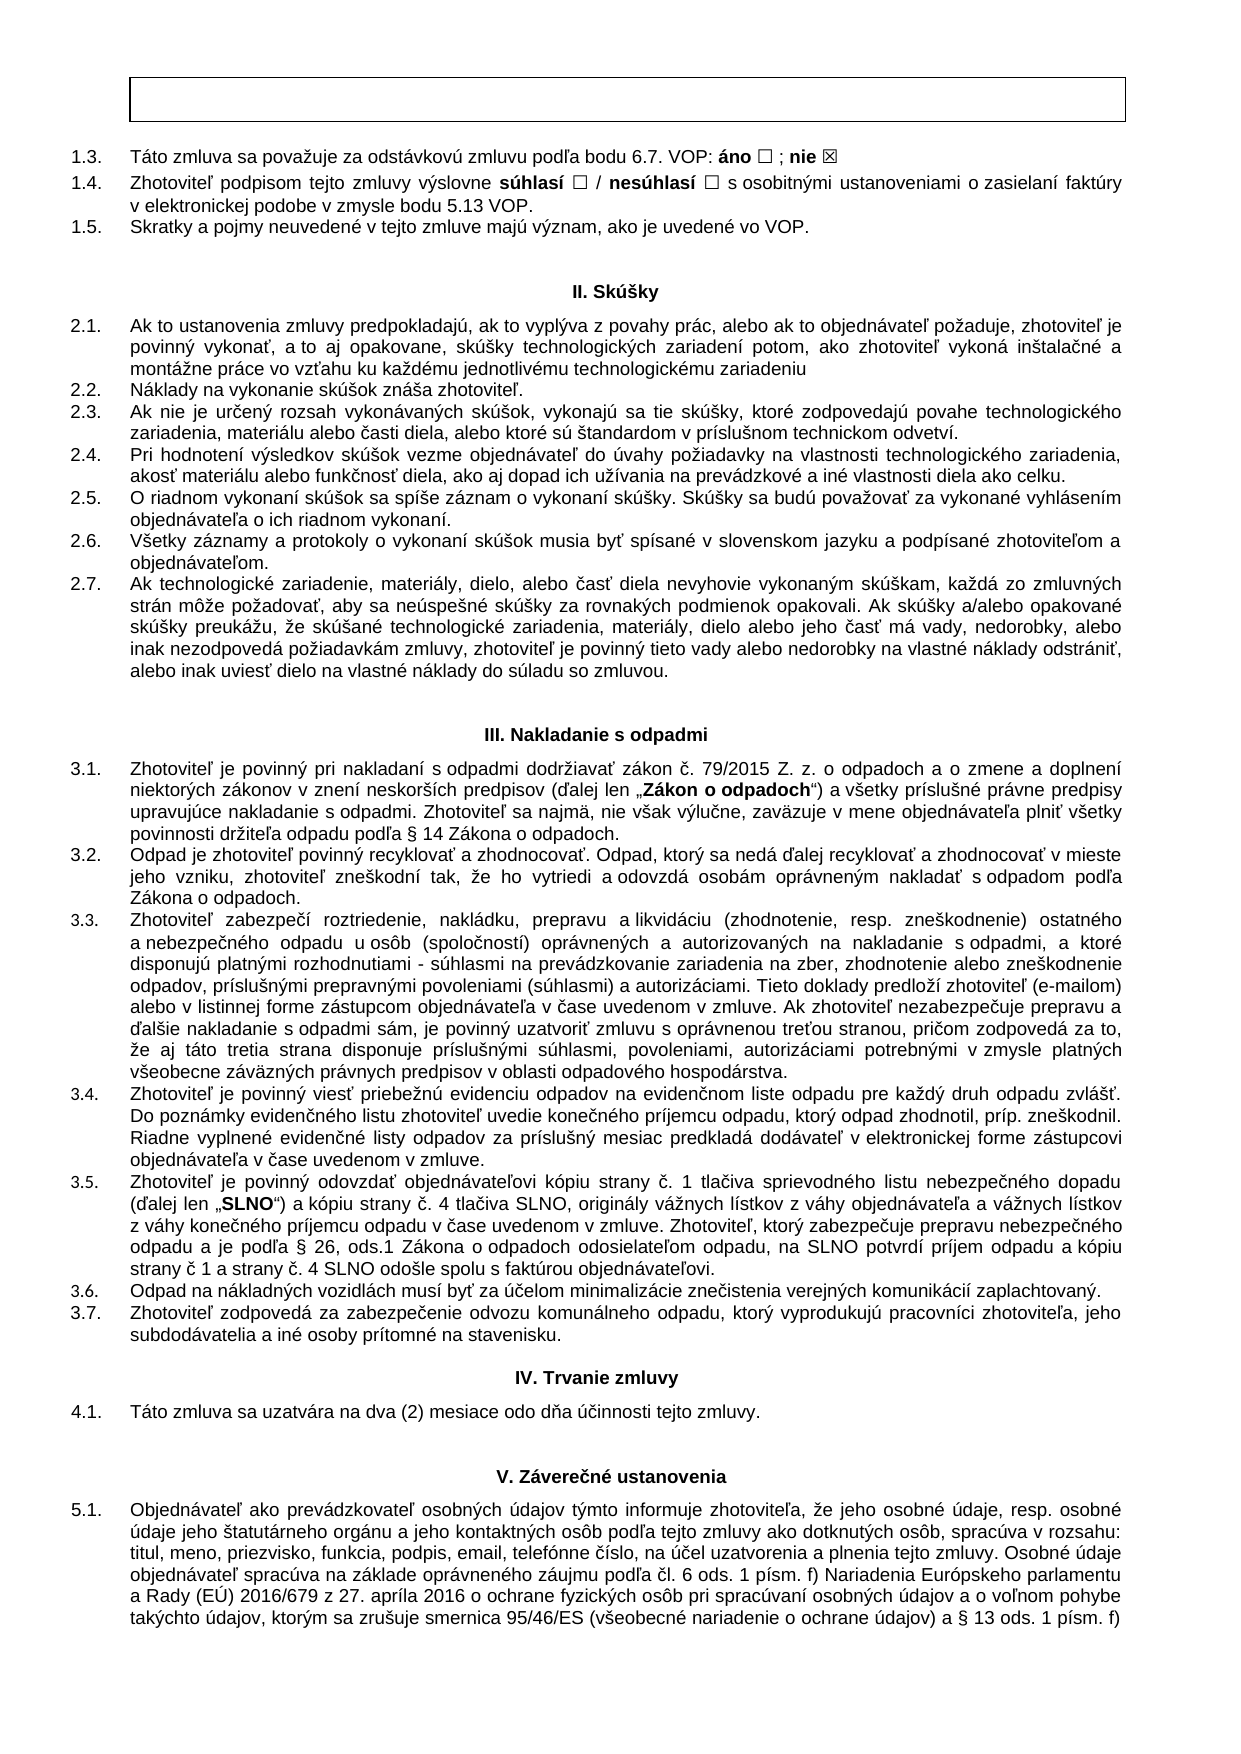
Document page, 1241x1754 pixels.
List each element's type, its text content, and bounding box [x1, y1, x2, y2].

list Zhotoviteľ je povinný odovzdať objednávateľovi kópiu strany č. 1 tlačiva sprievodného listu nebezpečného dopadu (ďalej len „SLNO“) a kópiu strany č. 4 tlačiva SLNO, originály vážnych lístkov z váhy objednávateľa a vážnych lístkov z váhy konečného príjemcu odpadu v čase uvedenom v zmluve. Zhotoviteľ, ktorý zabezpečuje prepravu nebezpečného odpadu a je podľa § 26, ods.1 Zákona o odpadoch odosielateľom odpadu, na SLNO potvrdí príjem odpadu a kópiu strany č 1 a strany č. 4 SLNO odošle spolu s faktúrou objednávateľovi. [70, 1170, 1122, 1279]
list Skratky a pojmy neuvedené v tejto zmluve majú význam, ako je uvedené vo VOP. [71, 216, 1122, 238]
list Táto zmluva sa považuje za odstávkovú zmluvu podľa bodu 6.7. VOP: áno ; nie [71, 143, 1122, 169]
text III. Nakladanie s odpadmi [70, 724, 1122, 746]
table_cell [131, 78, 1125, 121]
list Zhotoviteľ podpisom tejto zmluvy výslovne súhlasí / nesúhlasí s osobitnými ustanoveniami o zasielaní faktúry v elektronickej podobe v zmysle bodu 5.13 VOP. [71, 169, 1122, 216]
text V. Záverečné ustanovenia [100, 1466, 1122, 1487]
list O riadnom vykonaní skúšok sa spíše záznam o vykonaní skúšky. Skúšky sa budú považovať za vykonané vyhlásením objednávateľa o ich riadnom vykonaní. [70, 487, 1122, 530]
list Zhotoviteľ zabezpečí roztriedenie, nakládku, prepravu a likvidáciu (zhodnotenie, resp. zneškodnenie) ostatného a nebezpečného odpadu u osôb (spoločností) oprávnených a autorizovaných na nakladanie s odpadmi, a ktoré disponujú platnými rozhodnutiami - súhlasmi na prevádzkovanie zariadenia na zber, zhodnotenie alebo zneškodnenie odpadov, príslušnými prepravnými povoleniami (súhlasmi) a autorizáciami. Tieto doklady predloží zhotoviteľ (e-mailom) alebo v listinnej forme zástupcom objednávateľa v čase uvedenom v zmluve. Ak zhotoviteľ nezabezpečuje prepravu a ďalšie nakladanie s odpadmi sám, je povinný uzatvoriť zmluvu s oprávnenou treťou stranou, pričom zodpovedá za to, že aj táto tretia strana disponuje príslušnými súhlasmi, povoleniami, autorizáciami potrebnými v zmysle platných všeobecne záväzných právnych predpisov v oblasti odpadového hospodárstva. [70, 908, 1122, 1082]
list Náklady na vykonanie skúšok znáša zhotoviteľ. [70, 379, 1122, 401]
list Ak nie je určený rozsah vykonávaných skúšok, vykonajú sa tie skúšky, ktoré zodpovedajú povahe technologického zariadenia, materiálu alebo časti diela, alebo ktoré sú štandardom v príslušnom technickom odvetví. [70, 401, 1122, 444]
list Ak technologické zariadenie, materiály, dielo, alebo časť diela nevyhovie vykonaným skúškam, každá zo zmluvných strán môže požadovať, aby sa neúspešné skúšky za rovnakých podmienok opakovali. Ak skúšky a/alebo opakované skúšky preukážu, že skúšané technologické zariadenia, materiály, dielo alebo jeho časť má vady, nedorobky, alebo inak nezodpovedá požiadavkám zmluvy, zhotoviteľ je povinný tieto vady alebo nedorobky na vlastné náklady odstrániť, alebo inak uviesť dielo na vlastné náklady do súladu so zmluvou. [70, 573, 1122, 681]
list Zhotoviteľ je povinný viesť priebežnú evidenciu odpadov na evidenčnom liste odpadu pre každý druh odpadu zvlášť. Do poznámky evidenčného listu zhotoviteľ uvedie konečného príjemcu odpadu, ktorý odpad zhodnotil, príp. zneškodnil. Riadne vyplnené evidenčné listy odpadov za príslušný mesiac predkladá dodávateľ v elektronickej forme zástupcovi objednávateľa v čase uvedenom v zmluve. [70, 1082, 1122, 1170]
text IV. Trvanie zmluvy [71, 1367, 1122, 1388]
list Všetky záznamy a protokoly o vykonaní skúšok musia byť spísané v slovenskom jazyku a podpísané zhotoviteľom a objednávateľom. [70, 530, 1122, 573]
list Odpad na nákladných vozidlách musí byť za účelom minimalizácie znečistenia verejných komunikácií zaplachtovaný. [70, 1279, 1122, 1302]
list Zhotoviteľ zodpovedá za zabezpečenie odvozu komunálneho odpadu, ktorý vyprodukujú pracovníci zhotoviteľa, jeho subdodávatelia a iné osoby prítomné na stavenisku. [70, 1302, 1122, 1345]
list Pri hodnotení výsledkov skúšok vezme objednávateľ do úvahy požiadavky na vlastnosti technologického zariadenia, akosť materiálu alebo funkčnosť diela, ako aj dopad ich užívania na prevádzkové a iné vlastnosti diela ako celku. [70, 444, 1122, 487]
list Zhotoviteľ je povinný pri nakladaní s odpadmi dodržiavať zákon č. 79/2015 Z. z. o odpadoch a o zmene a doplnení niektorých zákonov v znení neskorších predpisov (ďalej len „Zákon o odpadoch“) a všetky príslušné právne predpisy upravujúce nakladanie s odpadmi. Zhotoviteľ sa najmä, nie však výlučne, zaväzuje v mene objednávateľa plniť všetky povinnosti držiteľa odpadu podľa § 14 Zákona o odpadoch. [70, 758, 1122, 844]
list Ak to ustanovenia zmluvy predpokladajú, ak to vyplýva z povahy prác, alebo ak to objednávateľ požaduje, zhotoviteľ je povinný vykonať, a to aj opakovane, skúšky technologických zariadení potom, ako zhotoviteľ vykoná inštalačné a montážne práce vo vzťahu ku každému jednotlivému technologickému zariadeniu [70, 314, 1122, 379]
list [71, 1499, 1122, 1628]
list Táto zmluva sa uzatvára na dva (2) mesiace odo dňa účinnosti tejto zmluvy. [71, 1401, 1122, 1422]
list Odpad je zhotoviteľ povinný recyklovať a zhodnocovať. Odpad, ktorý sa nedá ďalej recyklovať a zhodnocovať v mieste jeho vzniku, zhotoviteľ zneškodní tak, že ho vytriedi a odovzdá osobám oprávneným nakladať s odpadom podľa Zákona o odpadoch. [70, 844, 1122, 908]
text II. Skúšky [108, 281, 1122, 302]
